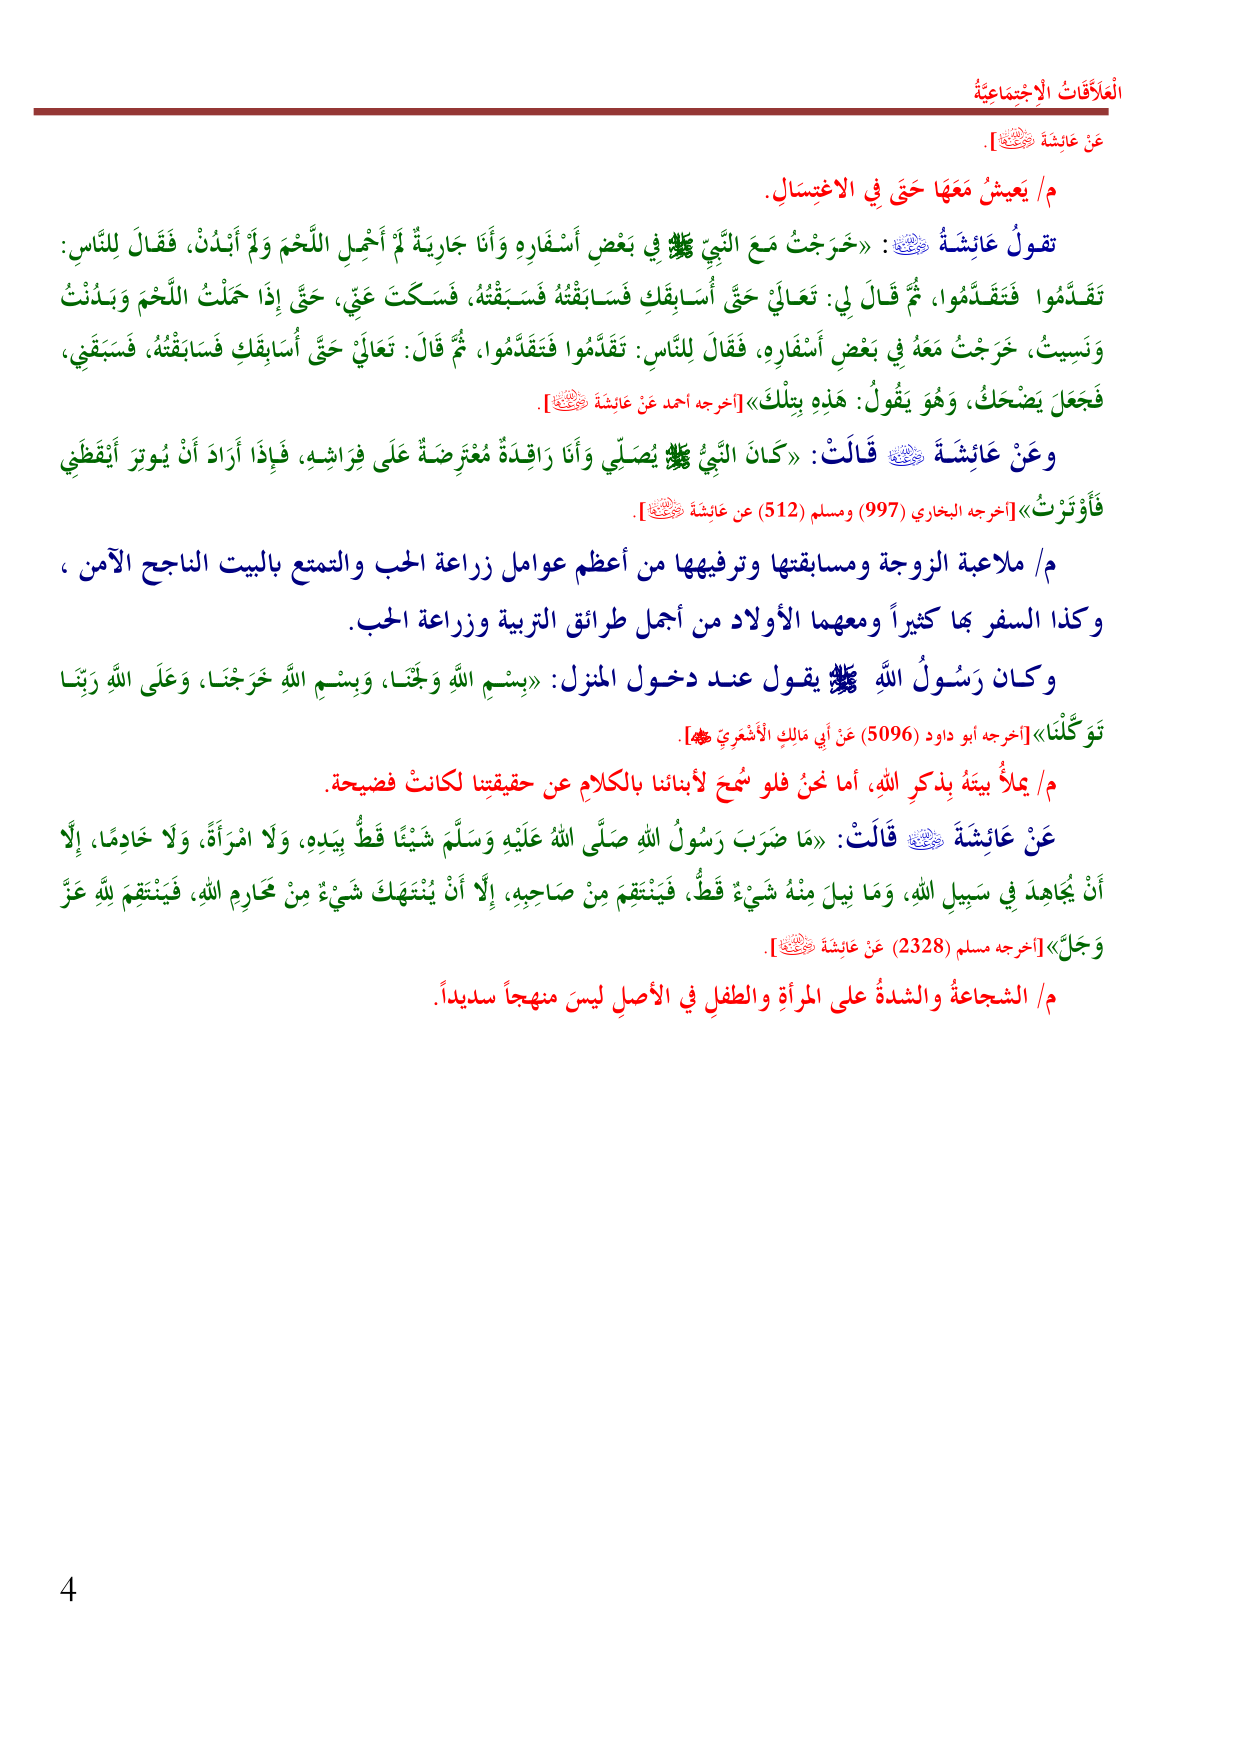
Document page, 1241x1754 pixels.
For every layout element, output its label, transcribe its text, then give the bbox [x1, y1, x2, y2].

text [59, 115, 1103, 165]
text وعَنْ عَائِشَةَ ~ قَالَتْ: «كَانَ النَّبِيُّ يُصَلِّي وَأَنَا رَاقِدَةٌ مُعْتَرِضَةٌ عَلَى فِرَاشِهِ، فَإِذَا أَرَادَ أَنْ يُوتِرَ أَيْقَظَنِي فَأَوْتَرْتُ»[أخرجه البخاري (997) ومسلم (512) عن عَائِشَةَ ~]. [59, 427, 1103, 536]
text م/ الشجاعةُ والشدةُ على المرأةِ والطفلِ في الأصلِ ليسَ منهجاً سديداً. [59, 972, 1103, 1023]
text م/ يَعيشُ مَعَهَا حَتَى فِي الاغتِسَالِ. [59, 165, 1103, 216]
text عَنْ عَائِشَةَ ~ قَالَتْ: «‌مَا ‌ضَرَبَ ‌رَسُولُ ‌اللهِ صَلَّى اللهُ عَلَيْهِ وَسَلَّمَ شَيْئًا قَطُّ بِيَدِهِ، وَلَا امْرَأَةً، وَلَا خَادِمًا، إِلَّا أَنْ يُجَاهِدَ فِي سَبِيلِ اللهِ، وَمَا نِيلَ مِنْهُ شَيْءٌ قَطُّ، فَيَنْتَقِمَ مِنْ صَاحِبِهِ، إِلَّا أَنْ يُنْتَهَكَ شَيْءٌ مِنْ مَحَارِمِ اللهِ، فَيَنْتَقِمَ لِلَّهِ عَزَّ وَجَلَّ»[أخرجه مسلم (2328) عَنْ عَائِشَةَ ~]. [59, 811, 1103, 972]
text م/ يملأُ بيتَهُ بِذكرِ اللهِ، أما نحنُ فلو سُمحَ لأبنائنا بالكلامِ عن حقيقتِنا لكانتْ فضيحة. [59, 759, 1103, 811]
text وكان رَسُولُ اللَّهِ يقول عند دخول المنزل: «بِسْمِ اللَّهِ وَلَجْنَا، وَبِسْمِ اللَّهِ خَرَجْنَا، وَعَلَى اللَّهِ رَبِّنَا تَوَكَّلْنَا»[أخرجه أبو داود (5096) عَنْ أَبِي مَالِكٍ الْأَشْعَرِيِّ ]. [59, 651, 1103, 759]
text م/ ملاعبة الزوجة ومسابقتها وترفيهها من أعظم عوامل زراعة الحب والتمتع بالبيت الناجح الآمن ، وكذا السفر بها كثيراً ومعهما الأولاد من أجمل طرائق التربية وزراعة الحب. [59, 536, 1103, 651]
text تقولُ عَائِشَةُ ~: «خَرَجْتُ مَعَ النَّبِيِّ فِي بَعْضِ أَسْفَارِهِ وَأَنَا جَارِيَةٌ لَمْ أَحْمِلِ اللَّحْمَ وَلَمْ أَبْدُنْ، فَقَالَ لِلنَّاسِ: تَقَدَّمُوا فَتَقَدَّمُوا، ثُمَّ قَالَ لِي: تَعَالَيْ حَتَّى أُسَابِقَكِ فَسَابَقْتُهُ فَسَبَقْتُهُ، فَسَكَتَ عَنِّي، حَتَّى إِذَا حَمَلْتُ اللَّحْمَ وَبَدُنْتُ وَنَسِيتُ، خَرَجْتُ مَعَهُ فِي بَعْضِ أَسْفَارِهِ، فَقَالَ لِلنَّاسِ: تَقَدَّمُوا فَتَقَدَّمُوا، ثُمَّ قَالَ: تَعَالَيْ حَتَّى أُسَابِقَكِ فَسَابَقْتُهُ، فَسَبَقَنِي، فَجَعَلَ يَضْحَكُ، وَهُوَ يَقُولُ: هَذِهِ بِتِلْكَ»[أخرجه أحمد عَنْ عَائِشَةَ ~]. [59, 216, 1103, 427]
